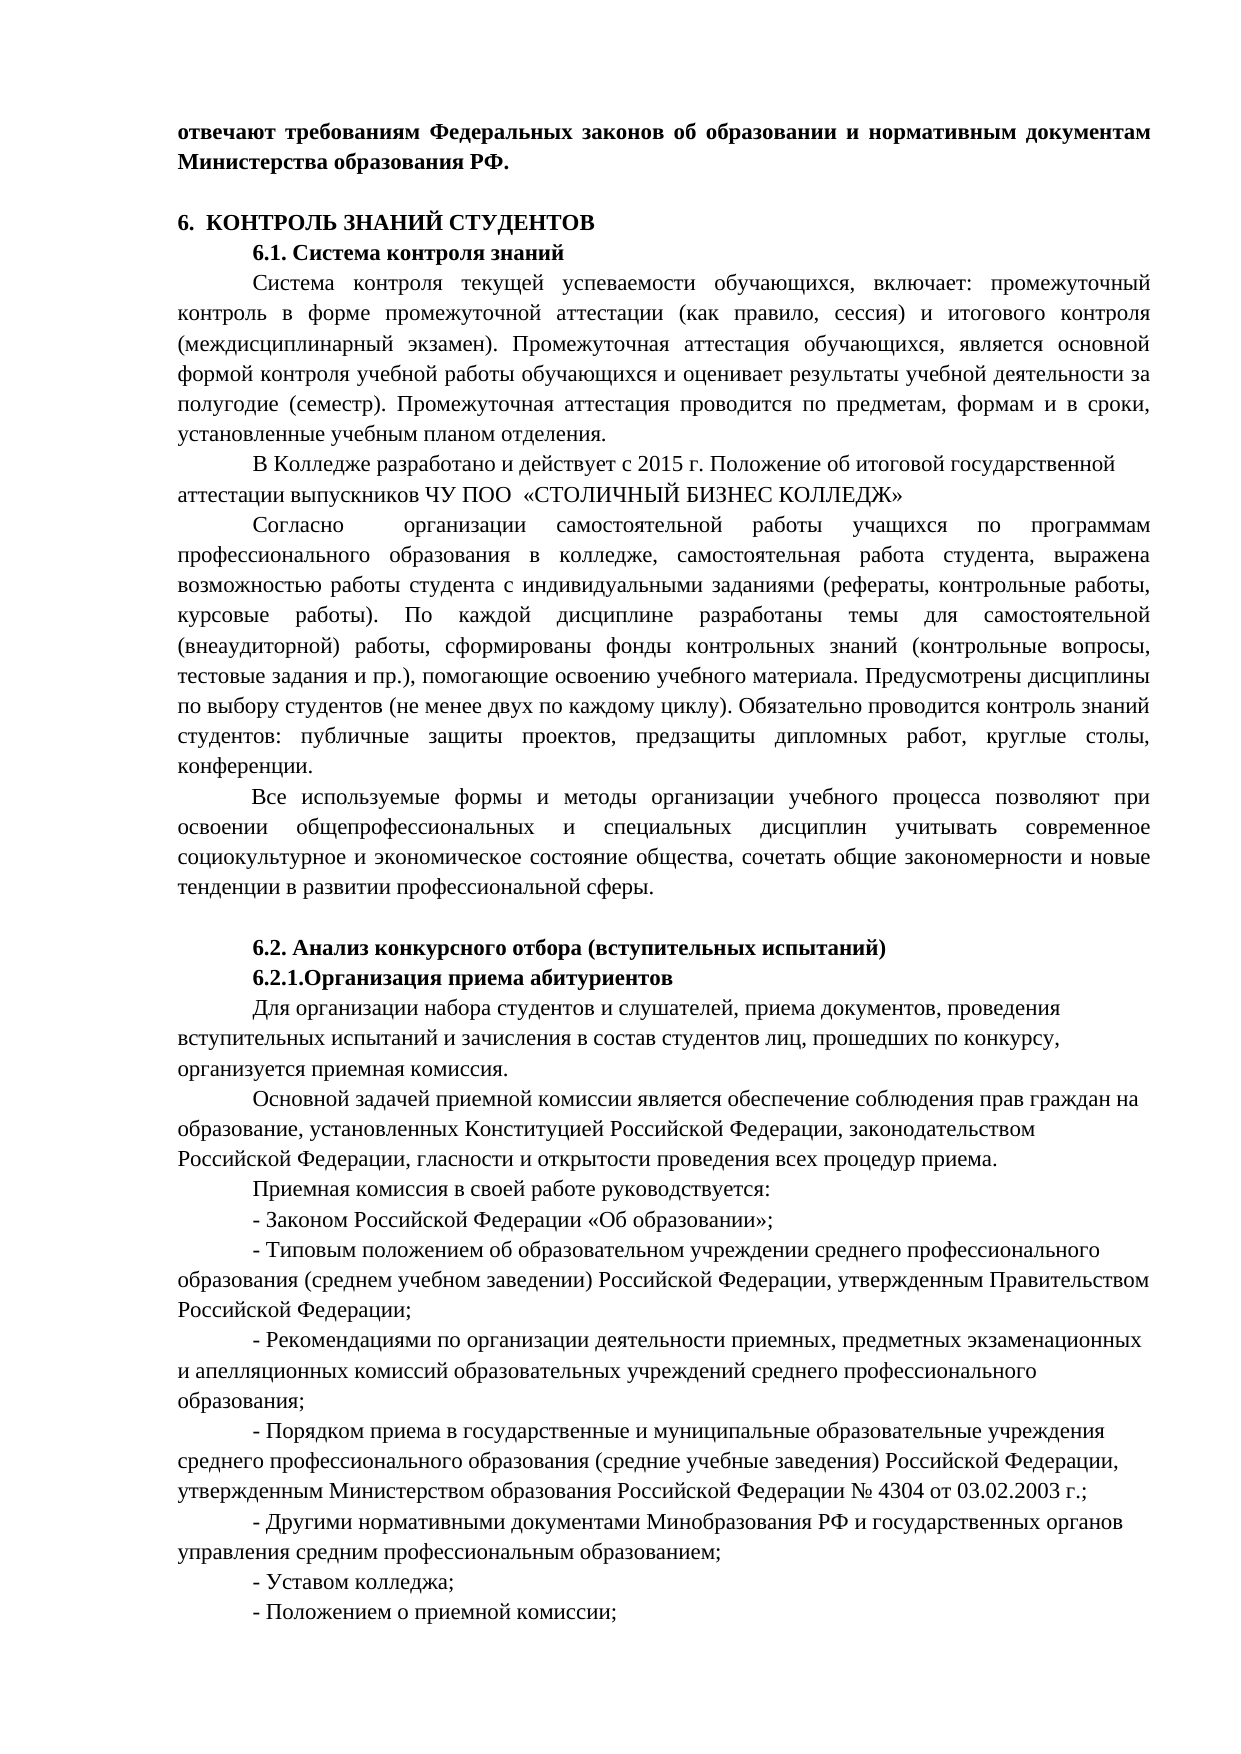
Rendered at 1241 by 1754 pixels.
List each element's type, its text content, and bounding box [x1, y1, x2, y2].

text - Положением о приемной комиссии; [177, 1598, 1152, 1625]
text - Уставом колледжа; [177, 1568, 1152, 1594]
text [177, 118, 1152, 175]
text - Рекомендациями по организации деятельности приемных, предметных экзаменационных и апелляционных комиссий образовательных учреждений среднего профессионального образования; [177, 1326, 1152, 1413]
text Основной задачей приемной комиссии является обеспечение соблюдения прав граждан на образование, установленных Конституцией Российской Федерации, законодательством Российской Федерации, гласности и открытости проведения всех процедур приема. [177, 1085, 1152, 1172]
text 6.2. Анализ конкурсного отбора (вступительных испытаний) [177, 934, 1152, 960]
text 6.2.1.Организация приема абитуриентов [177, 964, 1152, 990]
text Система контроля текущей успеваемости обучающихся, включает: промежуточный контроль в форме промежуточной аттестации (как правило, сессия) и итогового контроля (междисциплинарный экзамен). Промежуточная аттестация обучающихся, является основной формой контроля учебной работы обучающихся и оценивает результаты учебной деятельности за полугодие (семестр). Промежуточная аттестация проводится по предметам, формам и в сроки, установленные учебным планом отделения. [177, 269, 1152, 447]
text Все используемые формы и методы организации учебного процесса позволяют при освоении общепрофессиональных и специальных дисциплин учитывать современное социокультурное и экономическое состояние общества, сочетать общие закономерности и новые тенденции в развитии профессиональной сферы. [177, 783, 1152, 900]
text 6. КОНТРОЛЬ ЗНАНИЙ СТУДЕНТОВ [177, 209, 1152, 235]
text - Законом Российской Федерации «Об образовании»; [177, 1206, 1152, 1232]
text В Колледже разработано и действует с 2015 г. Положение об итоговой государственной аттестации выпускников ЧУ ПОО «СТОЛИЧНЫЙ БИЗНЕС КОЛЛЕДЖ» [177, 450, 1152, 507]
text Приемная комиссия в своей работе руководствуется: [177, 1175, 1152, 1202]
text - Другими нормативными документами Минобразования РФ и государственных органов управления средним профессиональным образованием; [177, 1508, 1152, 1564]
text - Типовым положением об образовательном учреждении среднего профессионального образования (среднем учебном заведении) Российской Федерации, утвержденным Правительством Российской Федерации; [177, 1236, 1152, 1323]
text 6.1. Система контроля знаний [177, 239, 1152, 265]
text Согласно организации самостоятельной работы учащихся по программам профессионального образования в колледже, самостоятельная работа студента, выражена возможностью работы студента с индивидуальными заданиями (рефераты, контрольные работы, курсовые работы). По каждой дисциплине разработаны темы для самостоятельной (внеаудиторной) работы, сформированы фонды контрольных знаний (контрольные вопросы, тестовые задания и пр.), помогающие освоению учебного материала. Предусмотрены дисциплины по выбору студентов (не менее двух по каждому циклу). Обязательно проводится контроль знаний студентов: публичные защиты проектов, предзащиты дипломных работ, круглые столы, конференции. [177, 511, 1152, 779]
text - Порядком приема в государственные и муниципальные образовательные учреждения среднего профессионального образования (средние учебные заведения) Российской Федерации, утвержденным Министерством образования Российской Федерации № 4304 от 03.02.2003 г.; [177, 1417, 1152, 1504]
text Для организации набора студентов и слушателей, приема документов, проведения вступительных испытаний и зачисления в состав студентов лиц, прошедших по конкурсу, организуется приемная комиссия. [177, 994, 1152, 1081]
